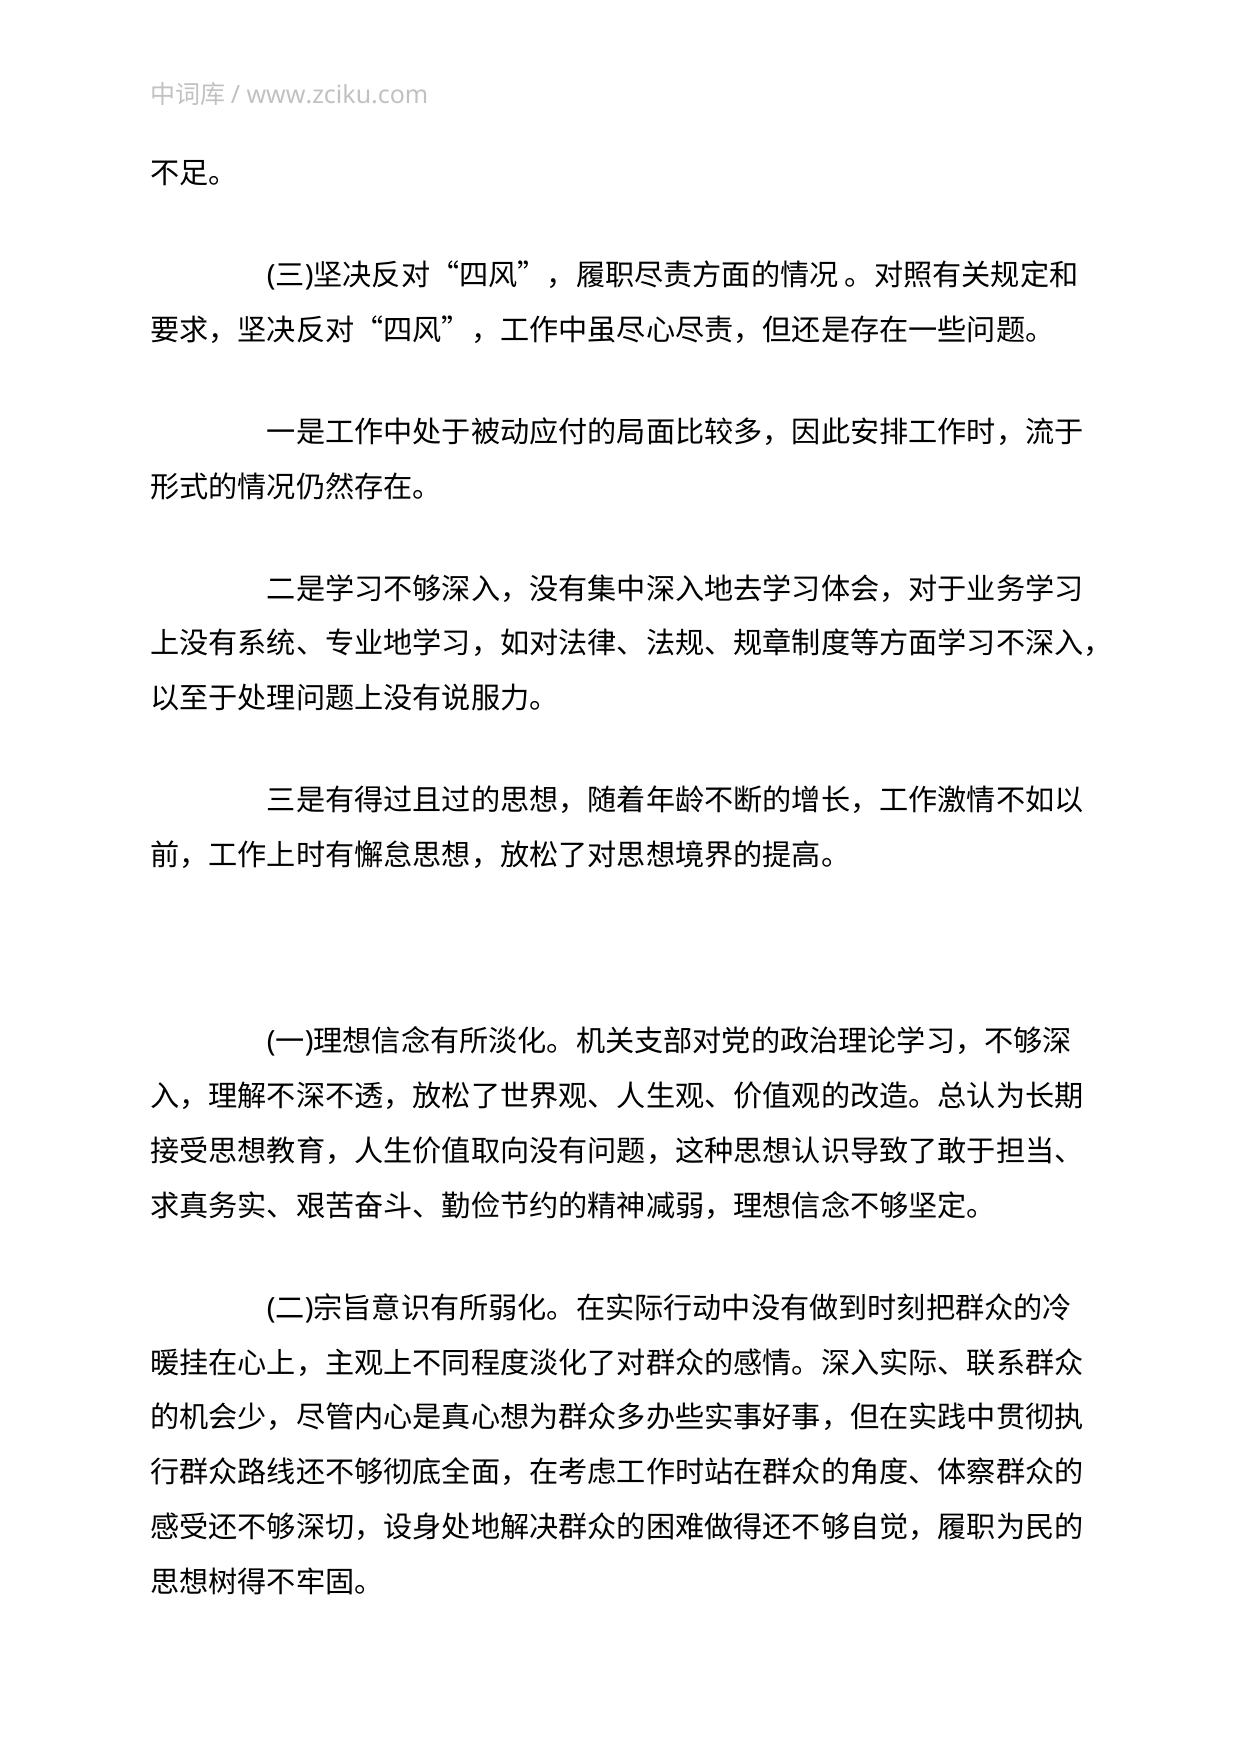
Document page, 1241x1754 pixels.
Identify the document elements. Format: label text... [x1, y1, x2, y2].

text (二)宗旨意识有所弱化。在实际行动中没有做到时刻把群众的冷暖挂在心上，主观上不同程度淡化了对群众的感情。深入实际、联系群众的机会少，尽管内心是真心想为群众多办些实事好事，但在实践中贯彻执行群众路线还不够彻底全面，在考虑工作时站在群众的角度、体察群众的感受还不够深切，设身处地解决群众的困难做得还不够自觉，履职为民的思想树得不牢固。 [150, 1284, 1090, 1601]
text 二是学习不够深入，没有集中深入地去学习体会，对于业务学习上没有系统、专业地学习，如对法律、法规、规章制度等方面学习不深入，以至于处理问题上没有说服力。 [150, 565, 1090, 717]
text 一是工作中处于被动应付的局面比较多，因此安排工作时，流于形式的情况仍然存在。 [150, 408, 1090, 506]
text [150, 150, 1090, 192]
text (一)理想信念有所淡化。机关支部对党的政治理论学习，不够深入，理解不深不透，放松了世界观、人生观、价值观的改造。总认为长期接受思想教育，人生价值取向没有问题，这种思想认识导致了敢于担当、求真务实、艰苦奋斗、勤俭节约的精神减弱，理想信念不够坚定。 [150, 1018, 1090, 1225]
text 三是有得过且过的思想，随着年龄不断的增长，工作激情不如以前，工作上时有懈怠思想，放松了对思想境界的提高。 [150, 777, 1090, 874]
text (三)坚决反对“四风”，履职尽责方面的情况 。对照有关规定和要求，坚决反对“四风”，工作中虽尽心尽责，但还是存在一些问题。 [150, 252, 1090, 349]
